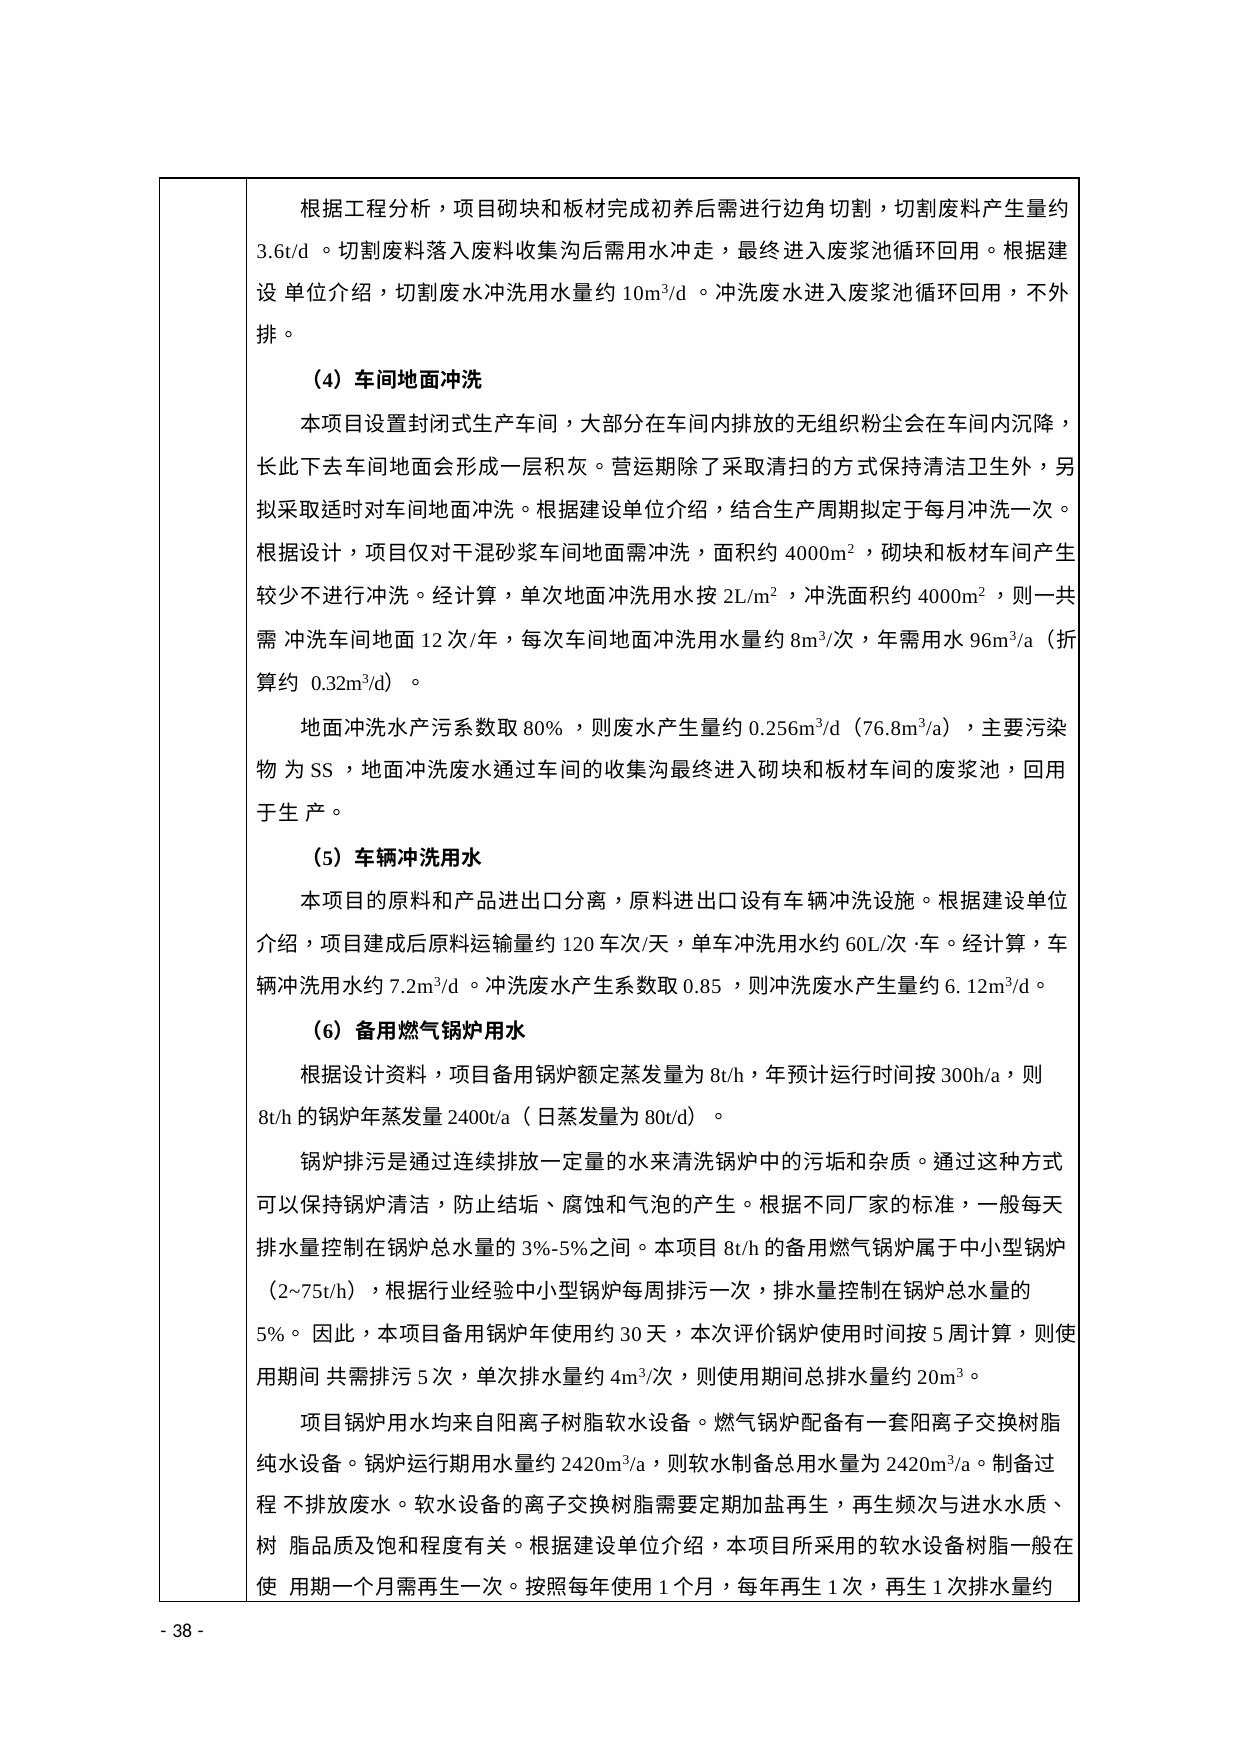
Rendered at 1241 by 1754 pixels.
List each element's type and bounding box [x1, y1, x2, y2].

table_header [247, 179, 1078, 1601]
table_header [160, 179, 246, 1601]
